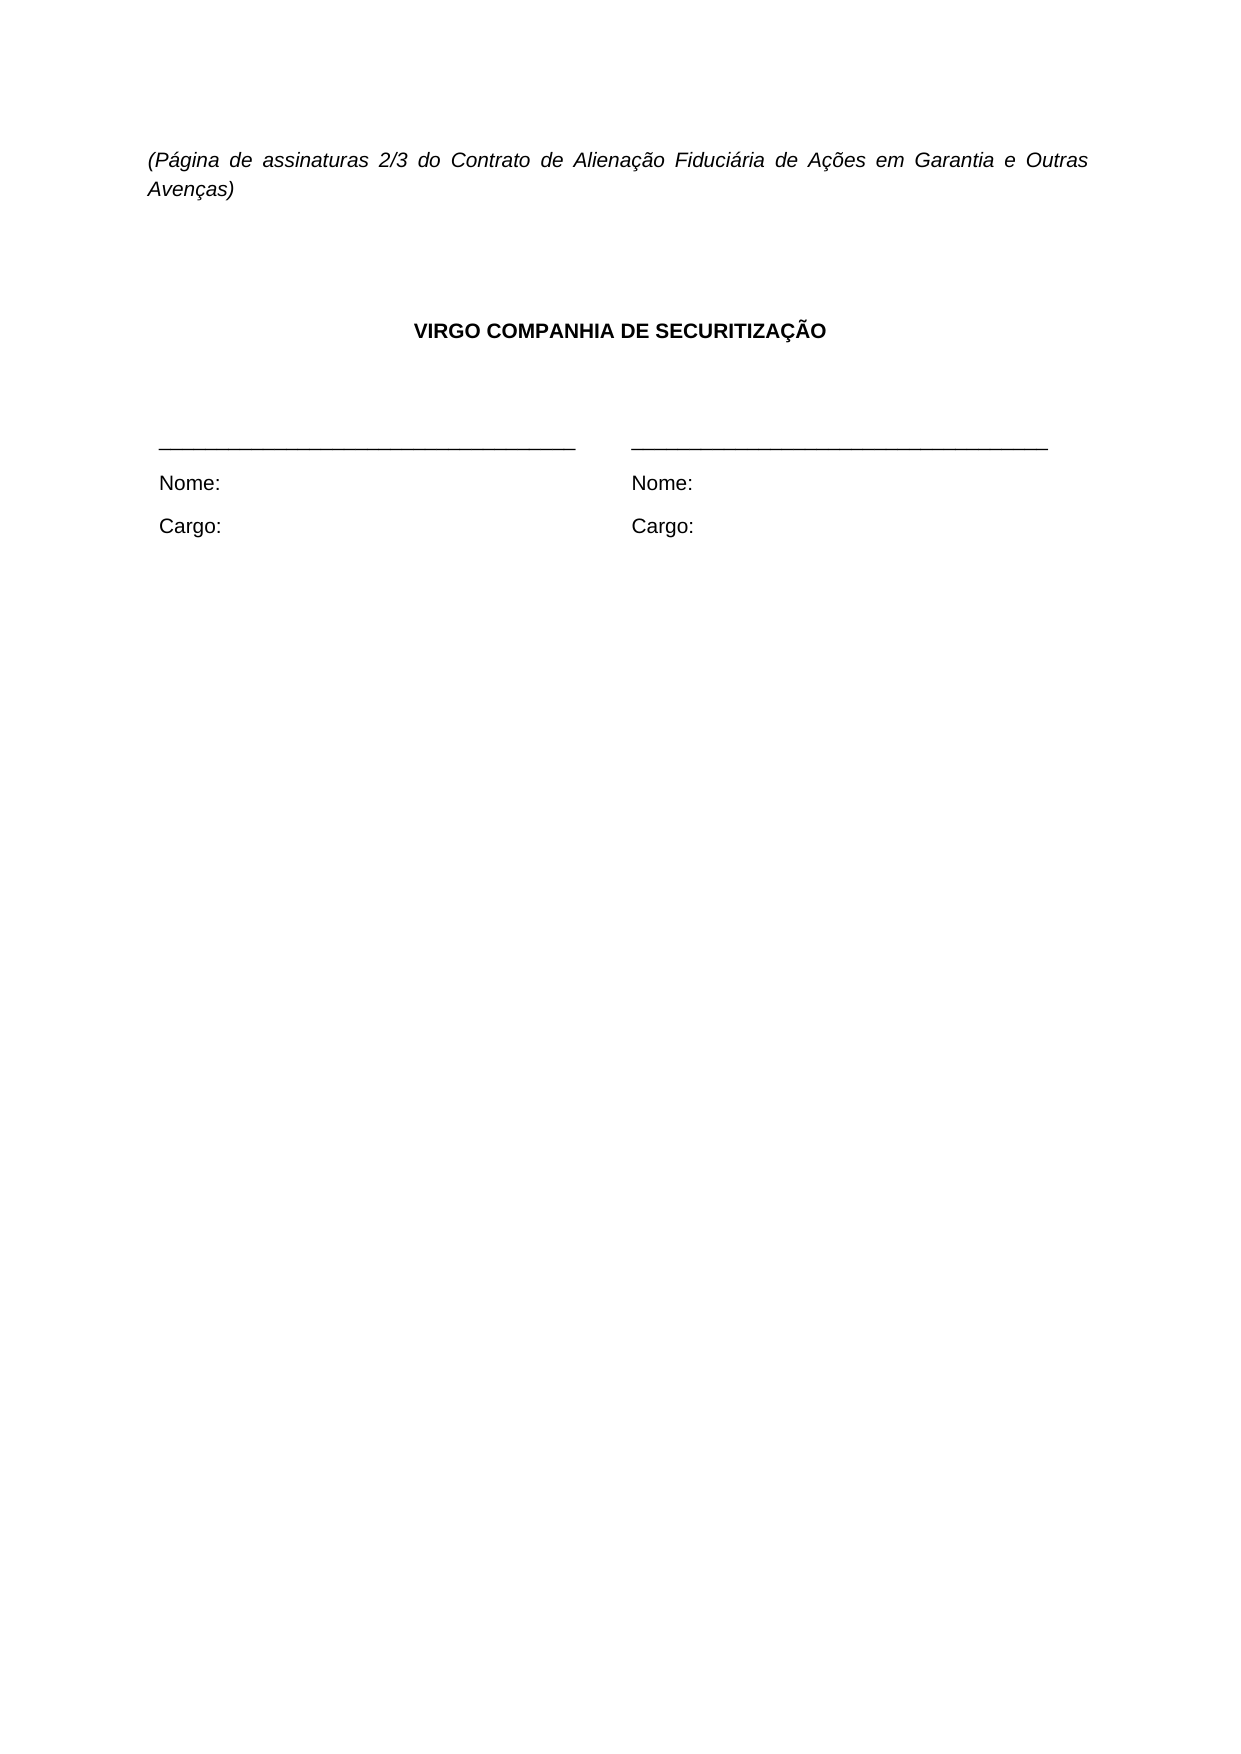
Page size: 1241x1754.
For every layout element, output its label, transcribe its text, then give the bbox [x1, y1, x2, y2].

table_header ____________________________________ Nome: Cargo: [148, 413, 620, 543]
text (Página de assinaturas 2/3 do Contrato de Alienação Fiduciária de Ações em Garantia e Outras Avenças) [148, 148, 1092, 201]
text VIRGO COMPANHIA DE SECURITIZAÇÃO [148, 312, 1092, 345]
table_header ____________________________________ Nome: Cargo: [620, 413, 1092, 543]
